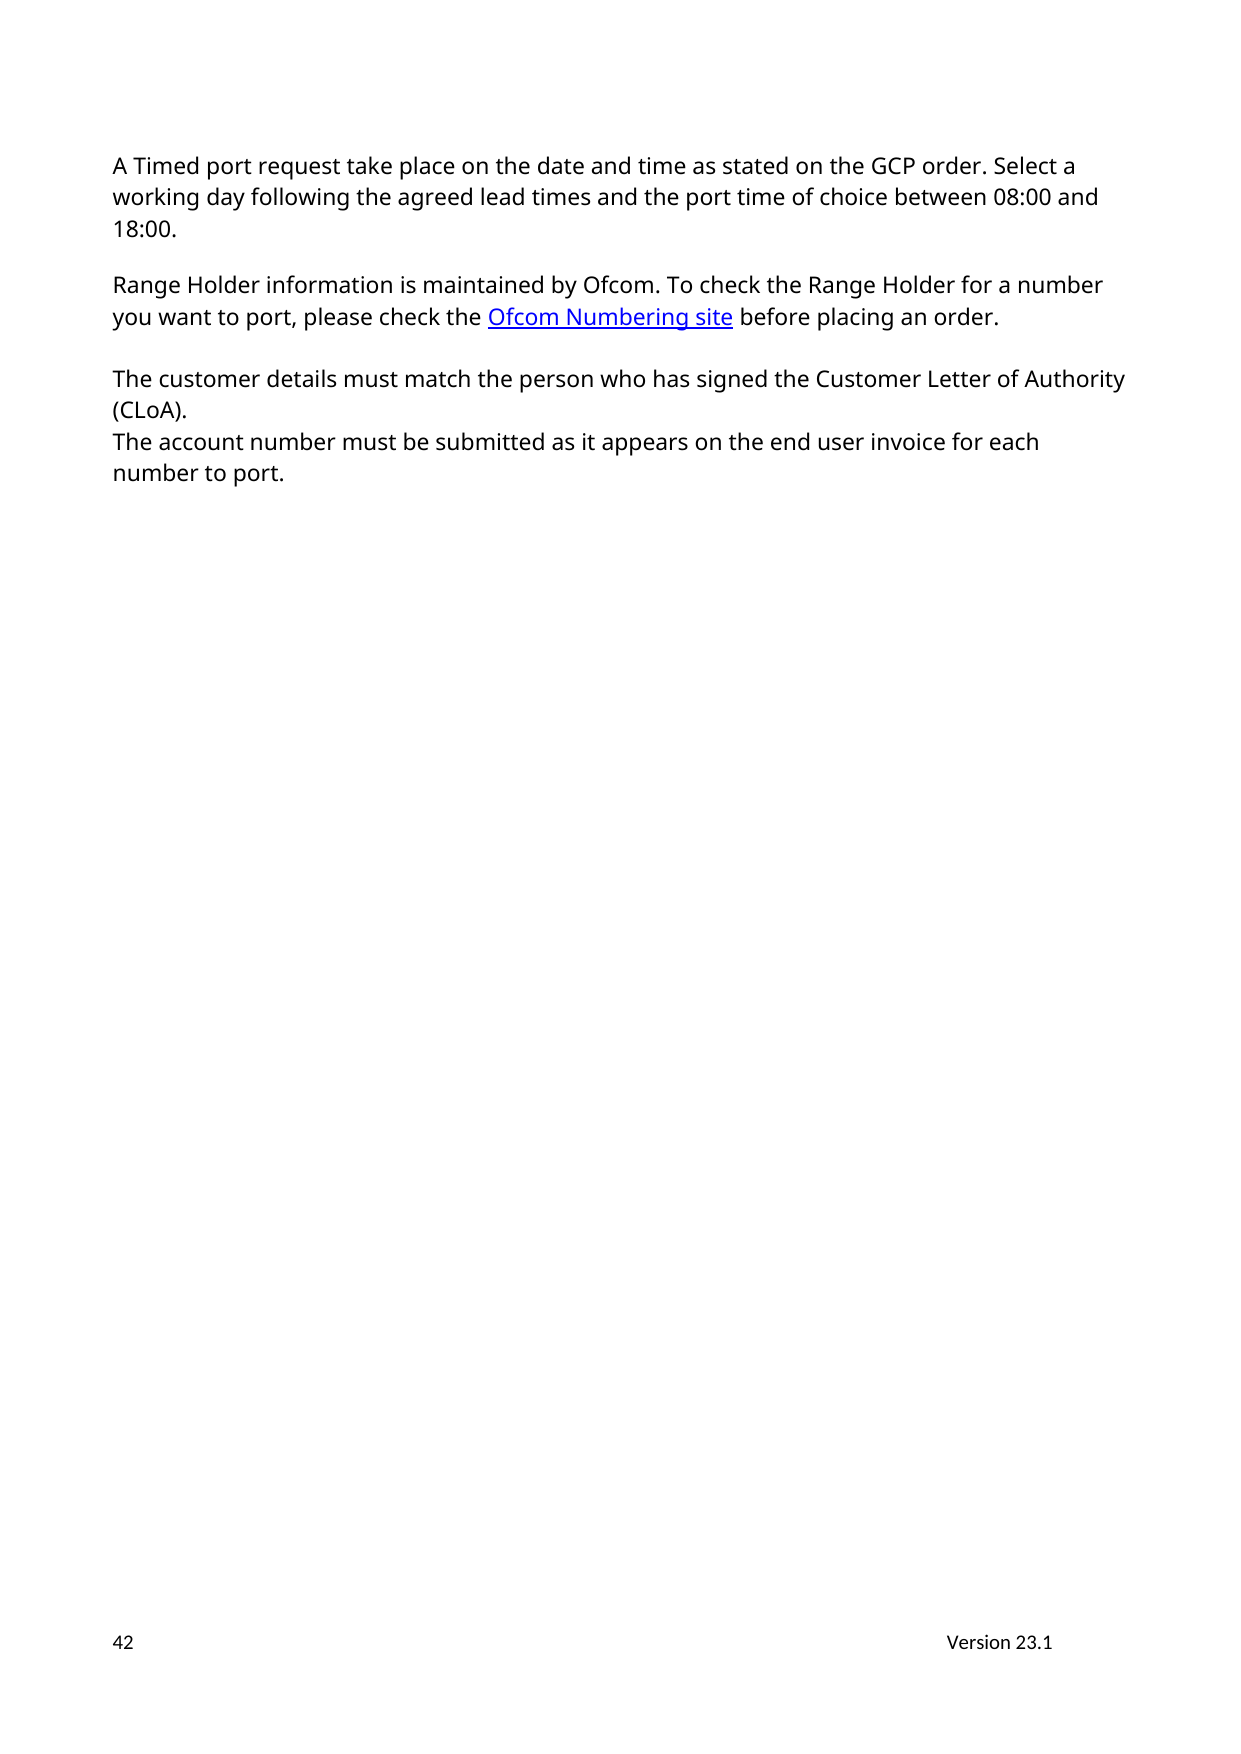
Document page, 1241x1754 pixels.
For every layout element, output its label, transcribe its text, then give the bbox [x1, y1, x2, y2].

text A Timed port request take place on the date and time as stated on the GCP order. Select a working day following the agreed lead times and the port time of choice between 08:00 and 18:00. [112, 150, 1128, 244]
text The account number must be submitted as it appears on the end user invoice for each number to port. [112, 425, 1128, 488]
text The customer details must match the person who has signed the Customer Letter of Authority (CLoA). [112, 363, 1128, 425]
